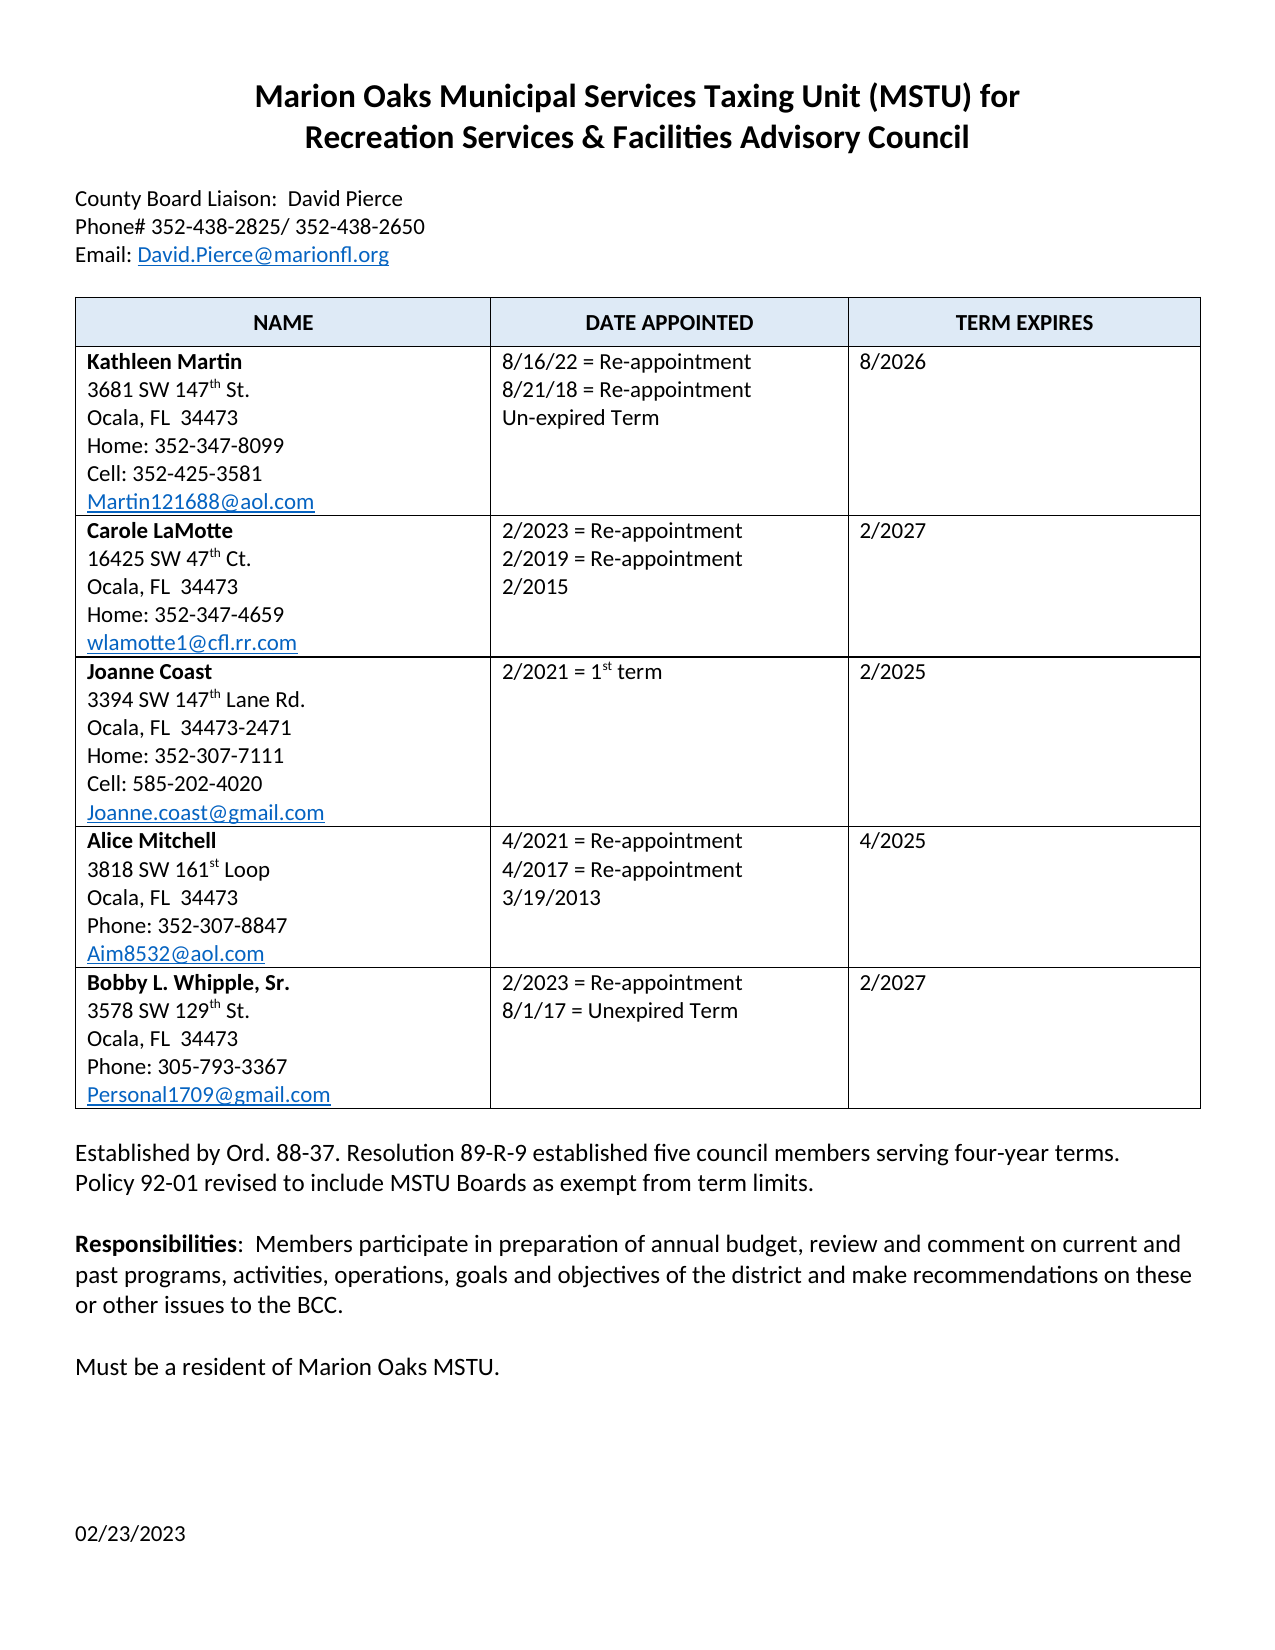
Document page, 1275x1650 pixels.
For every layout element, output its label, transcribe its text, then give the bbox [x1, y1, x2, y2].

table_cell 8/16/22 = Re-appointment 8/21/18 = Re-appointment Un-expired Term [491, 347, 848, 515]
text Established by Ord. 88-37. Resolution 89-R-9 established five council members serving four-year terms. [75, 1137, 1200, 1167]
table_cell 2/2021 = 1st term [491, 658, 848, 826]
table_header NAME [76, 298, 490, 346]
table_cell 8/2026 [849, 347, 1200, 515]
text Email: David.Pierce@marionfl.org [75, 241, 1200, 268]
table_header DATE APPOINTED [491, 298, 848, 346]
table_cell Joanne Coast 3394 SW 147th Lane Rd. Ocala, FL 34473-2471 Home: 352-307-7111 Cell: 585-202-4020 Joanne.coast@gmail.com [76, 658, 490, 826]
text Marion Oaks Municipal Services Taxing Unit (MSTU) for [75, 75, 1200, 116]
text Phone# 352-438-2825/ 352-438-2650 [75, 212, 1200, 241]
table_cell 2/2023 = Re-appointment 2/2019 = Re-appointment 2/2015 [491, 516, 848, 656]
table_cell 4/2021 = Re-appointment 4/2017 = Re-appointment 3/19/2013 [491, 827, 848, 967]
table_cell 2/2023 = Re-appointment 8/1/17 = Unexpired Term [491, 968, 848, 1108]
text Recreation Services & Facilities Advisory Council [75, 116, 1200, 156]
table_cell 2/2027 [849, 516, 1200, 656]
text Policy 92-01 revised to include MSTU Boards as exempt from term limits. [75, 1167, 1200, 1198]
table_header TERM EXPIRES [849, 298, 1200, 346]
table_cell Alice Mitchell 3818 SW 161st Loop Ocala, FL 34473 Phone: 352-307-8847 Aim8532@aol.com [76, 827, 490, 967]
table_cell 2/2027 [849, 968, 1200, 1108]
table_cell Kathleen Martin 3681 SW 147th St. Ocala, FL 34473 Home: 352-347-8099 Cell: 352-425-3581 Martin121688@aol.com [76, 347, 490, 515]
table_cell 4/2025 [849, 827, 1200, 967]
table_cell Bobby L. Whipple, Sr. 3578 SW 129th St. Ocala, FL 34473 Phone: 305-793-3367 Personal1709@gmail.com [76, 968, 490, 1108]
table_cell 2/2025 [849, 658, 1200, 826]
table_cell Carole LaMotte 16425 SW 47th Ct. Ocala, FL 34473 Home: 352-347-4659 wlamotte1@cfl.rr.com [76, 516, 490, 656]
text Must be a resident of Marion Oaks MSTU. [75, 1351, 1200, 1381]
text Responsibilities: Members participate in preparation of annual budget, review and comment on current and past programs, activities, operations, goals and objectives of the district and make recommendations on these or other issues to the BCC. [75, 1228, 1200, 1320]
text County Board Liaison: David Pierce [75, 184, 1200, 212]
